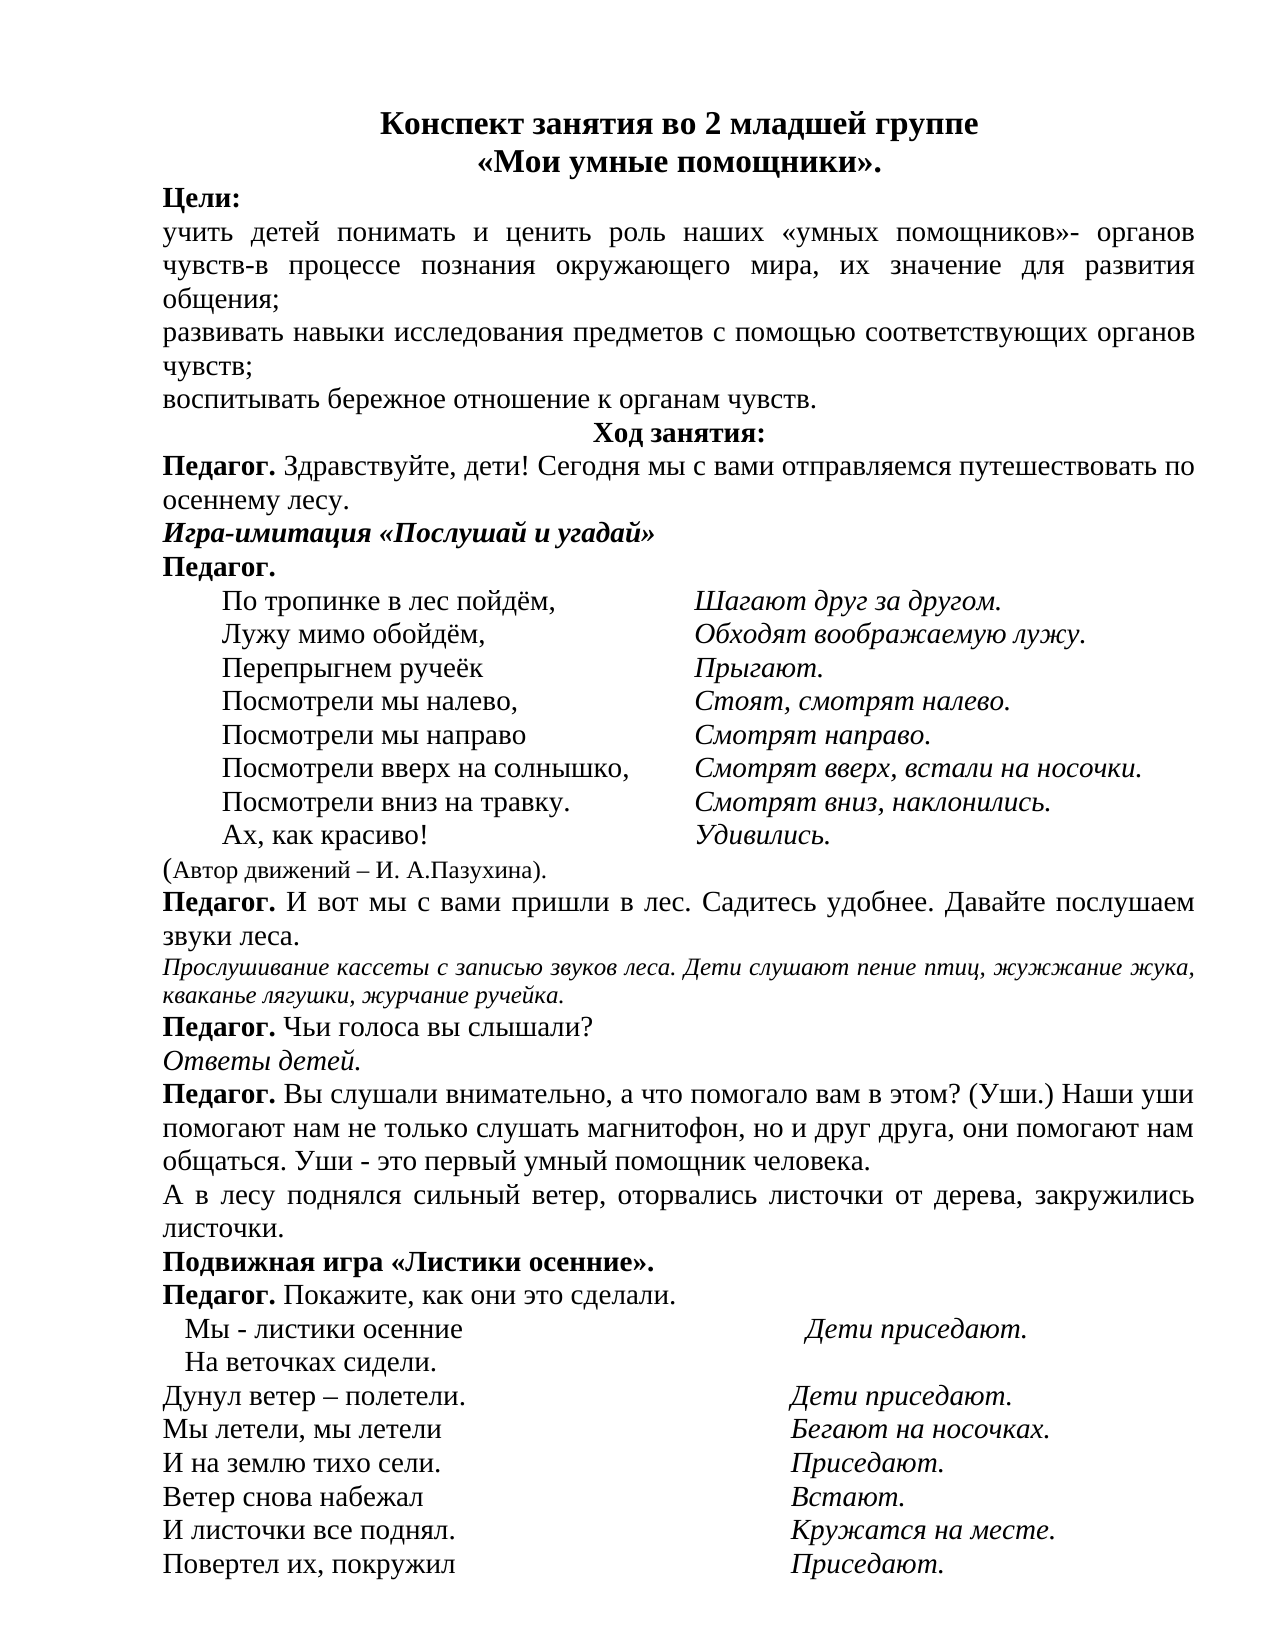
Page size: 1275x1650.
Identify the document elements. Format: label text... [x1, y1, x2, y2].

text Посмотрели вверх на солнышко, [222, 750, 664, 784]
text (Автор движений – И. А.Пазухина). [162, 851, 1196, 884]
text Лужу мимо обойдём, [222, 616, 664, 650]
text Прыгают. [694, 650, 1196, 683]
text Педагог. Чьи голоса вы слышали? [162, 1009, 1196, 1043]
text Кружатся на месте. [791, 1512, 1196, 1546]
text Бегают на носочках. [791, 1412, 1196, 1445]
text учить детей понимать и ценить роль наших «умных помощников»- органов чувств-в процессе познания окружающего мира, их значение для развития общения; [162, 214, 1196, 314]
text Дети приседают. [791, 1378, 1196, 1412]
text Мы летели, мы летели [162, 1412, 642, 1445]
text Перепрыгнем ручеёк [222, 650, 664, 683]
text Смотрят вниз, наклонились. [694, 784, 1196, 817]
text И листочки все поднял. [162, 1512, 642, 1546]
text Цели: [162, 180, 1196, 214]
text Удивились. [694, 817, 1196, 851]
text А в лесу поднялся сильный ветер, оторвались листочки от дерева, закружились листочки. [162, 1177, 1196, 1244]
text Шагают друг за другом. [694, 583, 1196, 616]
text Стоят, смотрят налево. [694, 683, 1196, 717]
text Мы - листики осенние Дети приседают. [162, 1311, 1196, 1344]
text Ах, как красиво! [222, 817, 664, 851]
text Подвижная игра «Листики осенние». [162, 1244, 1196, 1277]
text Повертел их, покружил [162, 1546, 642, 1579]
text Посмотрели мы налево, [222, 683, 664, 717]
text Приседают. [791, 1445, 1196, 1479]
text «Мои умные помощники». [162, 142, 1196, 180]
text Педагог. И вот мы с вами пришли в лес. Садитесь удобнее. Давайте послушаем звуки леса. [162, 884, 1196, 952]
text И на землю тихо сели. [162, 1445, 642, 1479]
text На веточках сидели. [162, 1344, 1196, 1378]
text Ход занятия: [162, 415, 1196, 448]
text Ответы детей. [162, 1043, 1196, 1076]
text Прослушивание кассеты с записью звуков леса. Дети слушают пение птиц, жужжание жука, кваканье лягушки, журчание ручейка. [162, 952, 1196, 1009]
text Встают. [791, 1479, 1196, 1512]
text Посмотрели мы направо [222, 717, 664, 750]
text По тропинке в лес пойдём, [222, 583, 664, 616]
text Игра-имитация «Послушай и угадай» [162, 516, 1196, 549]
text Дунул ветер – полетели. [162, 1378, 642, 1412]
text Смотрят вверх, встали на носочки. [694, 750, 1196, 784]
text Смотрят направо. [694, 717, 1196, 750]
text Педагог. Вы слушали внимательно, а что помогало вам в этом? (Уши.) Наши уши помогают нам не только слушать магнитофон, но и друг друга, они помогают нам общаться. Уши - это первый умный помощник человека. [162, 1076, 1196, 1177]
text Педагог. Покажите, как они это сделали. [162, 1277, 1196, 1311]
text Посмотрели вниз на травку. [222, 784, 664, 817]
text Педагог. Здравствуйте, дети! Сегодня мы с вами отправляемся путешествовать по осеннему лесу. [162, 448, 1196, 516]
text Ветер снова набежал [162, 1479, 642, 1512]
text Приседают. [791, 1546, 1196, 1579]
text Обходят воображаемую лужу. [694, 616, 1196, 650]
text Конспект занятия во 2 младшей группе [162, 103, 1196, 142]
text развивать навыки исследования предметов с помощью соответствующих органов чувств; [162, 314, 1196, 381]
text Педагог. [162, 549, 1196, 583]
text воспитывать бережное отношение к органам чувств. [162, 381, 1196, 415]
